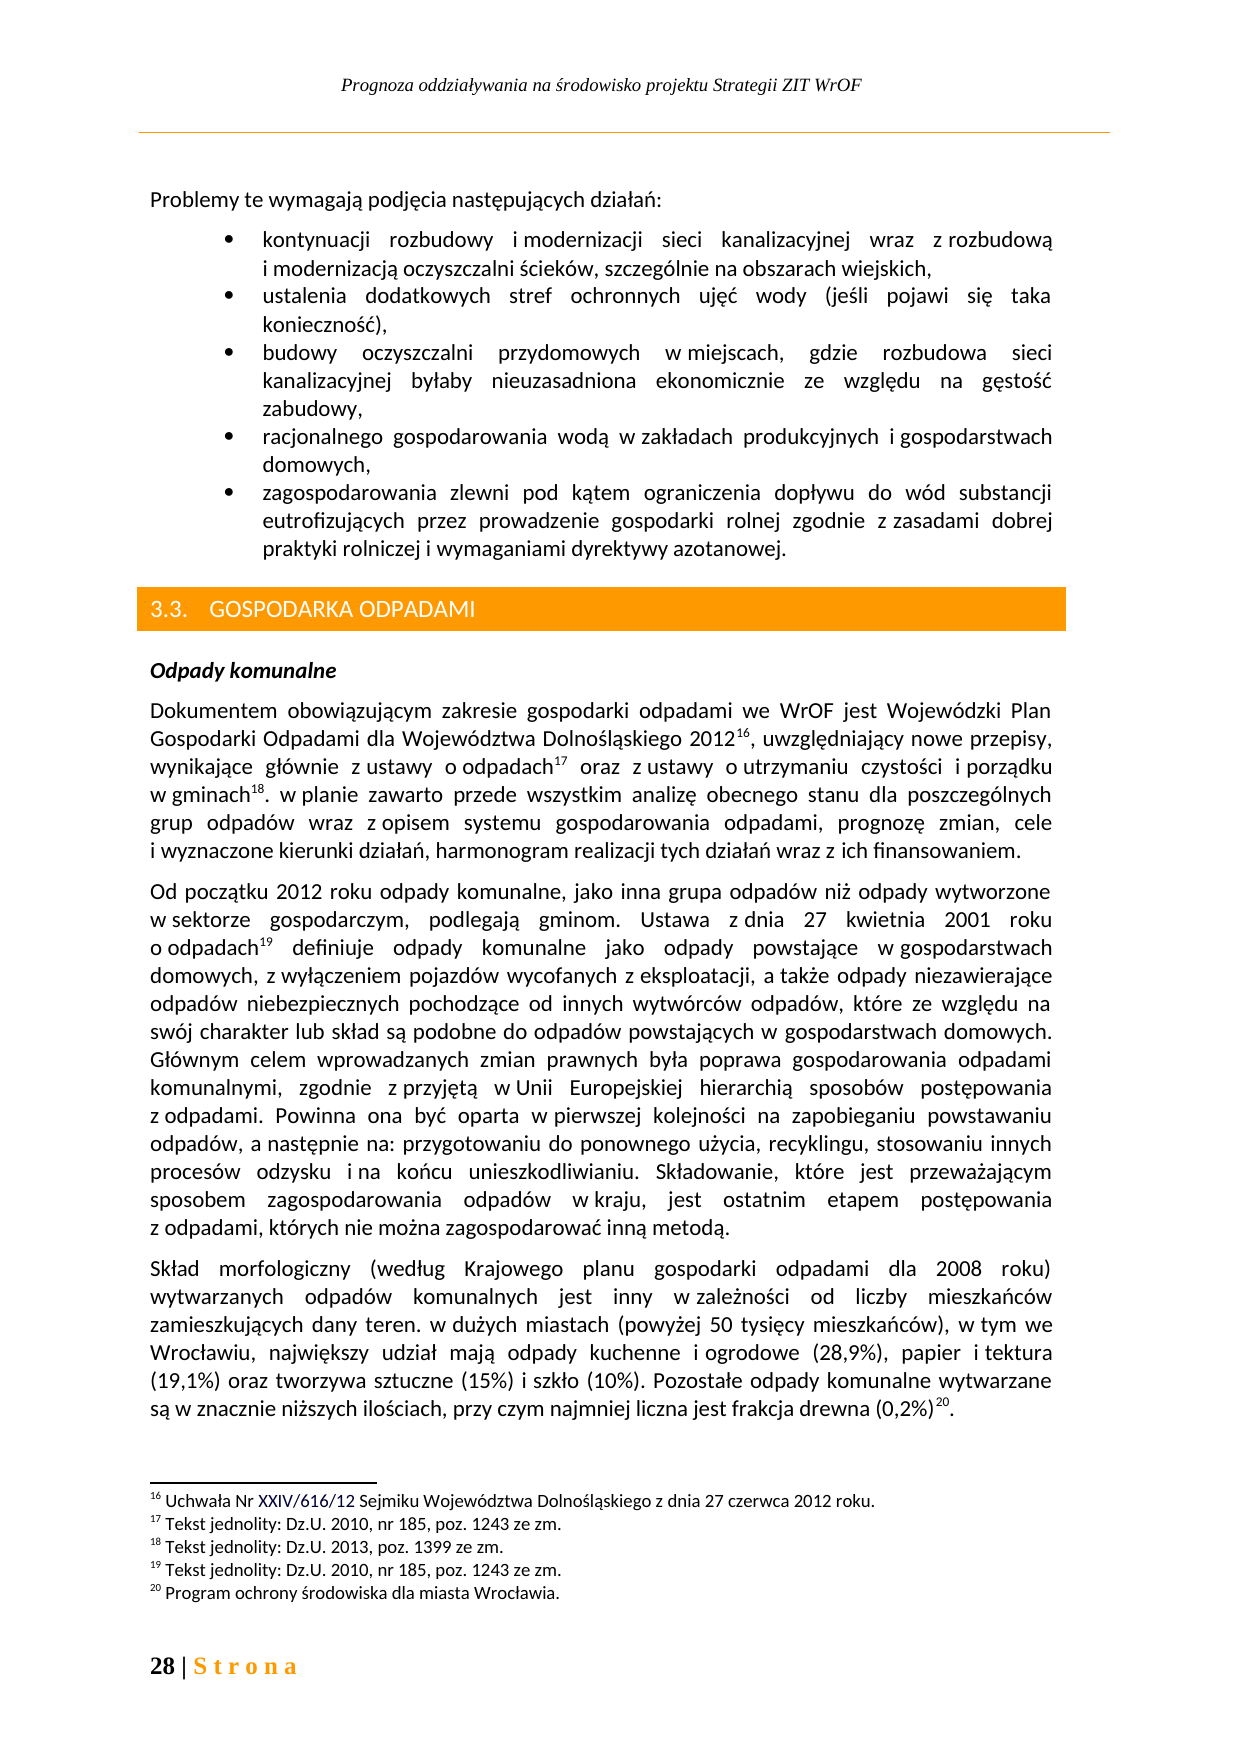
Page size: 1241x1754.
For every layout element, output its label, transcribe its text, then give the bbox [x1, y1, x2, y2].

text Problemy te wymagają podjęcia następujących działań: [150, 185, 1053, 213]
text Odpady komunalne [150, 656, 1053, 684]
text racjonalnego gospodarowania wodą w zakładach produkcyjnych i gospodarstwach domowych, [225, 422, 1053, 478]
list 3.3. Gospodarka odpadami [142, 592, 1061, 626]
text kontynuacji rozbudowy i modernizacji sieci kanalizacyjnej wraz z rozbudową i modernizacją oczyszczalni ścieków, szczególnie na obszarach wiejskich, [225, 226, 1053, 282]
text Dokumentem obowiązującym zakresie gospodarki odpadami we WrOF jest Wojewódzki Plan Gospodarki Odpadami dla Województwa Dolnośląskiego 2012, uwzględniający nowe przepisy, wynikające głównie z ustawy o odpadach oraz z ustawy o utrzymaniu czystości i porządku w gminach. w planie zawarto przede wszystkim analizę obecnego stanu dla poszczególnych grup odpadów wraz z opisem systemu gospodarowania odpadami, prognozę zmian, cele i wyznaczone kierunki działań, harmonogram realizacji tych działań wraz z ich finansowaniem. [150, 696, 1053, 864]
text zagospodarowania zlewni pod kątem ograniczenia dopływu do wód substancji eutrofizujących przez prowadzenie gospodarki rolnej zgodnie z zasadami dobrej praktyki rolniczej i wymaganiami dyrektywy azotanowej. [225, 478, 1053, 562]
text ustalenia dodatkowych stref ochronnych ujęć wody (jeśli pojawi się taka konieczność), [225, 282, 1053, 338]
text Skład morfologiczny (według Krajowego planu gospodarki odpadami dla 2008 roku) wytwarzanych odpadów komunalnych jest inny w zależności od liczby mieszkańców zamieszkujących dany teren. w dużych miastach (powyżej 50 tysięcy mieszkańców), w tym we Wrocławiu, największy udział mają odpady kuchenne i ogrodowe (28,9%), papier i tektura (19,1%) oraz tworzywa sztuczne (15%) i szkło (10%). Pozostałe odpady komunalne wytwarzane są w znacznie niższych ilościach, przy czym najmniej liczna jest frakcja drewna (0,2%). [150, 1254, 1053, 1422]
text Od początku 2012 roku odpady komunalne, jako inna grupa odpadów niż odpady wytworzone w sektorze gospodarczym, podlegają gminom. Ustawa z dnia 27 kwietnia 2001 roku o odpadach definiuje odpady komunalne jako odpady powstające w gospodarstwach domowych, z wyłączeniem pojazdów wycofanych z eksploatacji, a także odpady niezawierające odpadów niebezpiecznych pochodzące od innych wytwórców odpadów, które ze względu na swój charakter lub skład są podobne do odpadów powstających w gospodarstwach domowych. Głównym celem wprowadzanych zmian prawnych była poprawa gospodarowania odpadami komunalnymi, zgodnie z przyjętą w Unii Europejskiej hierarchią sposobów postępowania z odpadami. Powinna ona być oparta w pierwszej kolejności na zapobieganiu powstawaniu odpadów, a następnie na: przygotowaniu do ponownego użycia, recyklingu, stosowaniu innych procesów odzysku i na końcu unieszkodliwianiu. Składowanie, które jest przeważającym sposobem zagospodarowania odpadów w kraju, jest ostatnim etapem postępowania z odpadami, których nie można zagospodarować inną metodą. [150, 877, 1053, 1241]
text budowy oczyszczalni przydomowych w miejscach, gdzie rozbudowa sieci kanalizacyjnej byłaby nieuzasadniona ekonomicznie ze względu na gęstość zabudowy, [225, 338, 1053, 422]
